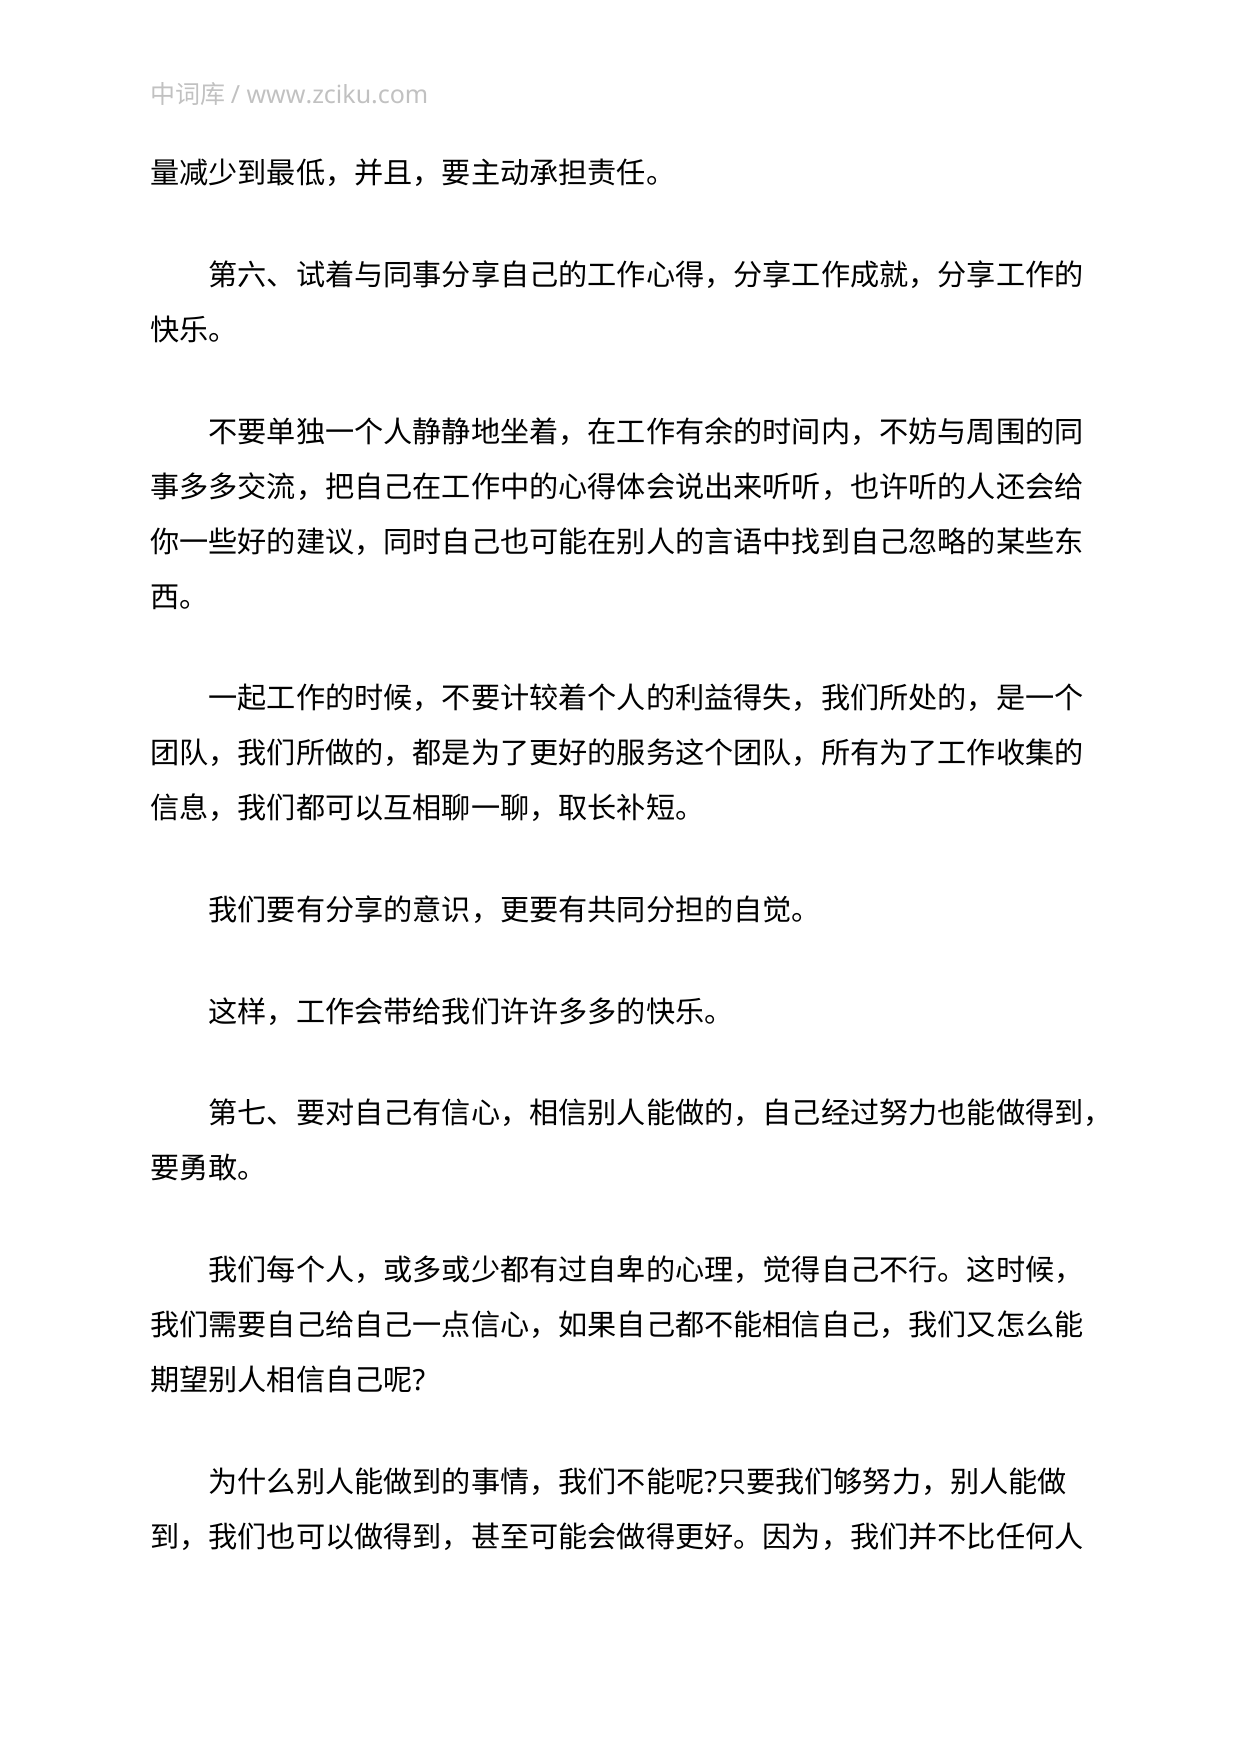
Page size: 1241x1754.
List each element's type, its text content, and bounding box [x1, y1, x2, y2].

text 第七、要对自己有信心，相信别人能做的，自己经过努力也能做得到，要勇敢。 [150, 1090, 1090, 1187]
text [150, 150, 1090, 192]
text 第六、试着与同事分享自己的工作心得，分享工作成就，分享工作的快乐。 [150, 252, 1090, 349]
text 不要单独一个人静静地坐着，在工作有余的时间内，不妨与周围的同事多多交流，把自己在工作中的心得体会说出来听听，也许听的人还会给你一些好的建议，同时自己也可能在别人的言语中找到自己忽略的某些东西。 [150, 408, 1090, 615]
text 我们要有分享的意识，更要有共同分担的自觉。 [150, 886, 1090, 929]
text 我们每个人，或多或少都有过自卑的心理，觉得自己不行。这时候，我们需要自己给自己一点信心，如果自己都不能相信自己，我们又怎么能期望别人相信自己呢? [150, 1247, 1090, 1399]
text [150, 1458, 1090, 1556]
text 一起工作的时候，不要计较着个人的利益得失，我们所处的，是一个团队，我们所做的，都是为了更好的服务这个团队，所有为了工作收集的信息，我们都可以互相聊一聊，取长补短。 [150, 675, 1090, 827]
text 这样，工作会带给我们许许多多的快乐。 [150, 988, 1090, 1031]
